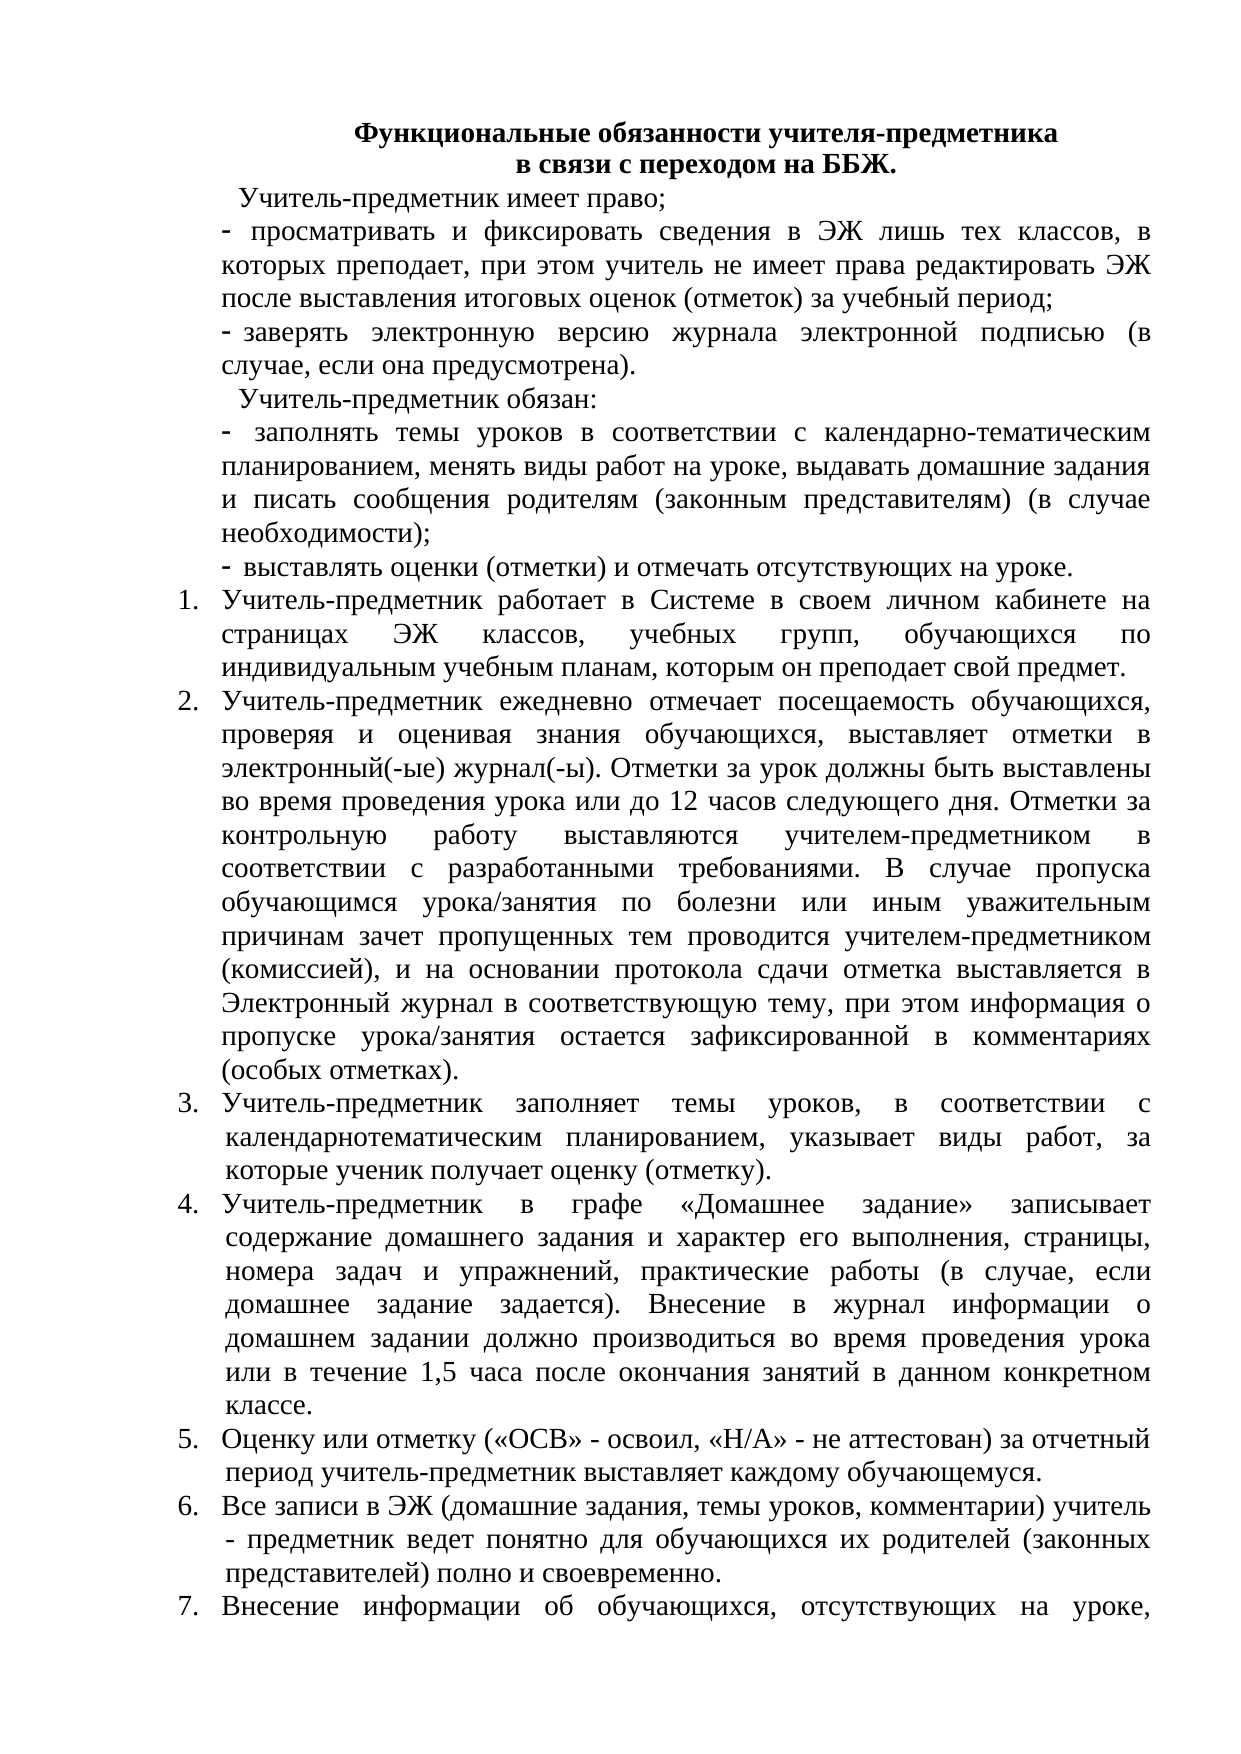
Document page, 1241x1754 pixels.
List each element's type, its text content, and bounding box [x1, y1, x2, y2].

list Все записи в ЭЖ (домашние задания, темы уроков, комментарии) учитель - предметник ведет понятно для обучающихся их родителей (законных представителей) полно и своевременно. [177, 1488, 1152, 1589]
list выставлять оценки (отметки) и отмечать отсутствующих на уроке. [221, 549, 1152, 583]
list Оценку или отметку («ОСВ» - освоил, «Н/А» - не аттестован) за отчетный период учитель-предметник выставляет каждому обучающемуся. [177, 1421, 1152, 1488]
list Учитель-предметник заполняет темы уроков, в соответствии с календарнотематическим планированием, указывает виды работ, за которые ученик получает оценку (отметку). [177, 1086, 1152, 1186]
list Учитель-предметник ежедневно отмечает посещаемость обучающихся, проверяя и оценивая знания обучающихся, выставляет отметки в электронный(-ые) журнал(-ы). Отметки за урок должны быть выставлены во время проведения урока или до 12 часов следующего дня. Отметки за контрольную работу выставляются учителем-предметником в соответствии с разработанными требованиями. В случае пропуска обучающимся урока/занятия по болезни или иным уважительным причинам зачет пропущенных тем проводится учителем-предметником (комиссией), и на основании протокола сдачи отметка выставляется в Электронный журнал в соответствующую тему, при этом информация о пропуске урока/занятия остается зафиксированной в комментариях (особых отметках). [177, 683, 1152, 1086]
list Учитель-предметник работает в Системе в своем личном кабинете на страницах ЭЖ классов, учебных групп, обучающихся по индивидуальным учебным планам, которым он преподает свой предмет. [177, 583, 1152, 683]
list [177, 1589, 1152, 1622]
text Учитель-предметник имеет право; [238, 180, 1152, 214]
text Функциональные обязанности учителя-предметника в связи с переходом на ББЖ. [261, 118, 1152, 180]
list просматривать и фиксировать сведения в ЭЖ лишь тех классов, в которых преподает, при этом учитель не имеет права редактировать ЭЖ после выставления итоговых оценок (отметок) за учебный период; [221, 214, 1152, 314]
list заверять электронную версию журнала электронной подписью (в случае, если она предусмотрена). [221, 314, 1152, 381]
list Учитель-предметник в графе «Домашнее задание» записывает содержание домашнего задания и характер его выполнения, страницы, номера задач и упражнений, практические работы (в случае, если домашнее задание задается). Внесение в журнал информации о домашнем задании должно производиться во время проведения урока или в течение 1,5 часа после окончания занятий в данном конкретном классе. [177, 1186, 1152, 1421]
list заполнять темы уроков в соответствии с календарно-тематическим планированием, менять виды работ на уроке, выдавать домашние задания и писать сообщения родителям (законным представителям) (в случае необходимости); [221, 415, 1152, 549]
text Учитель-предметник обязан: [238, 381, 1152, 415]
